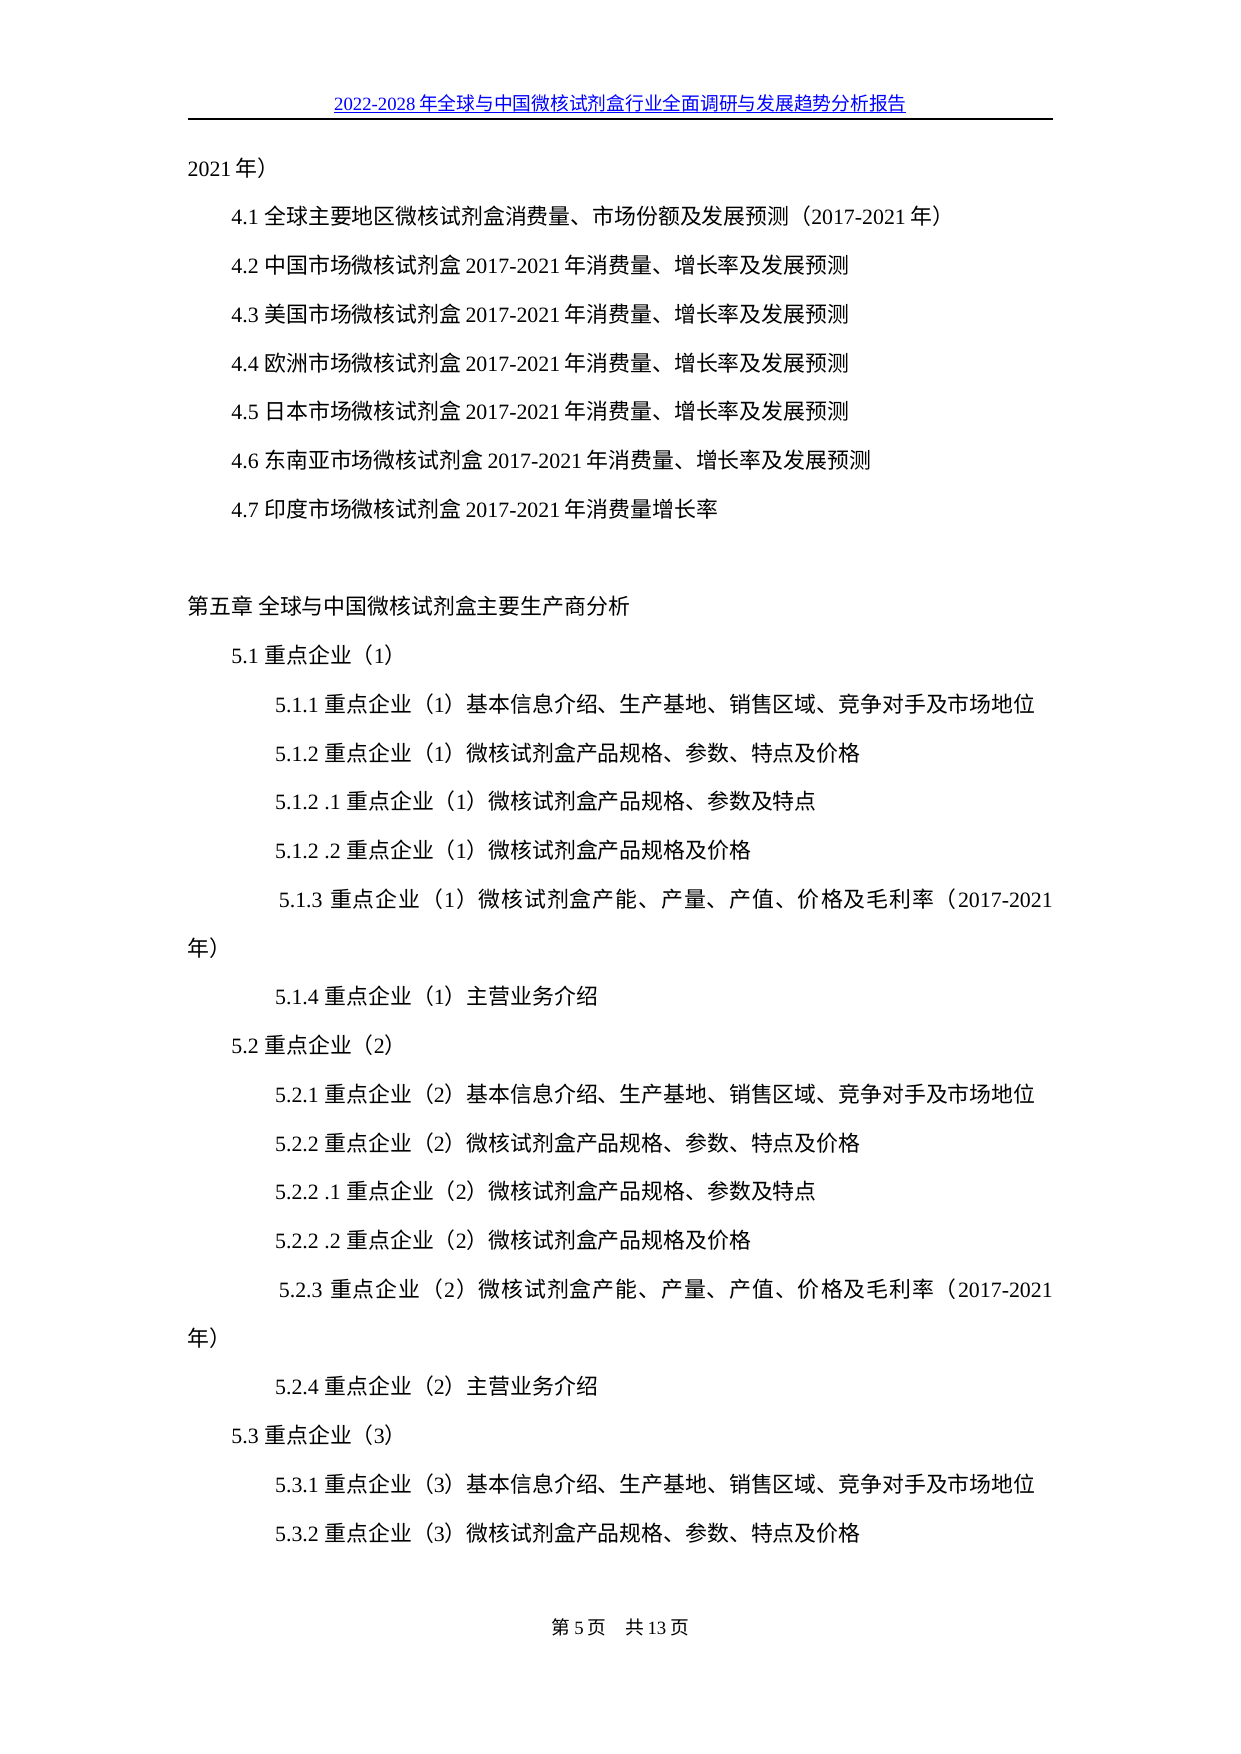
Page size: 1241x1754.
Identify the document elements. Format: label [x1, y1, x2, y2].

text [187, 150, 1053, 1548]
